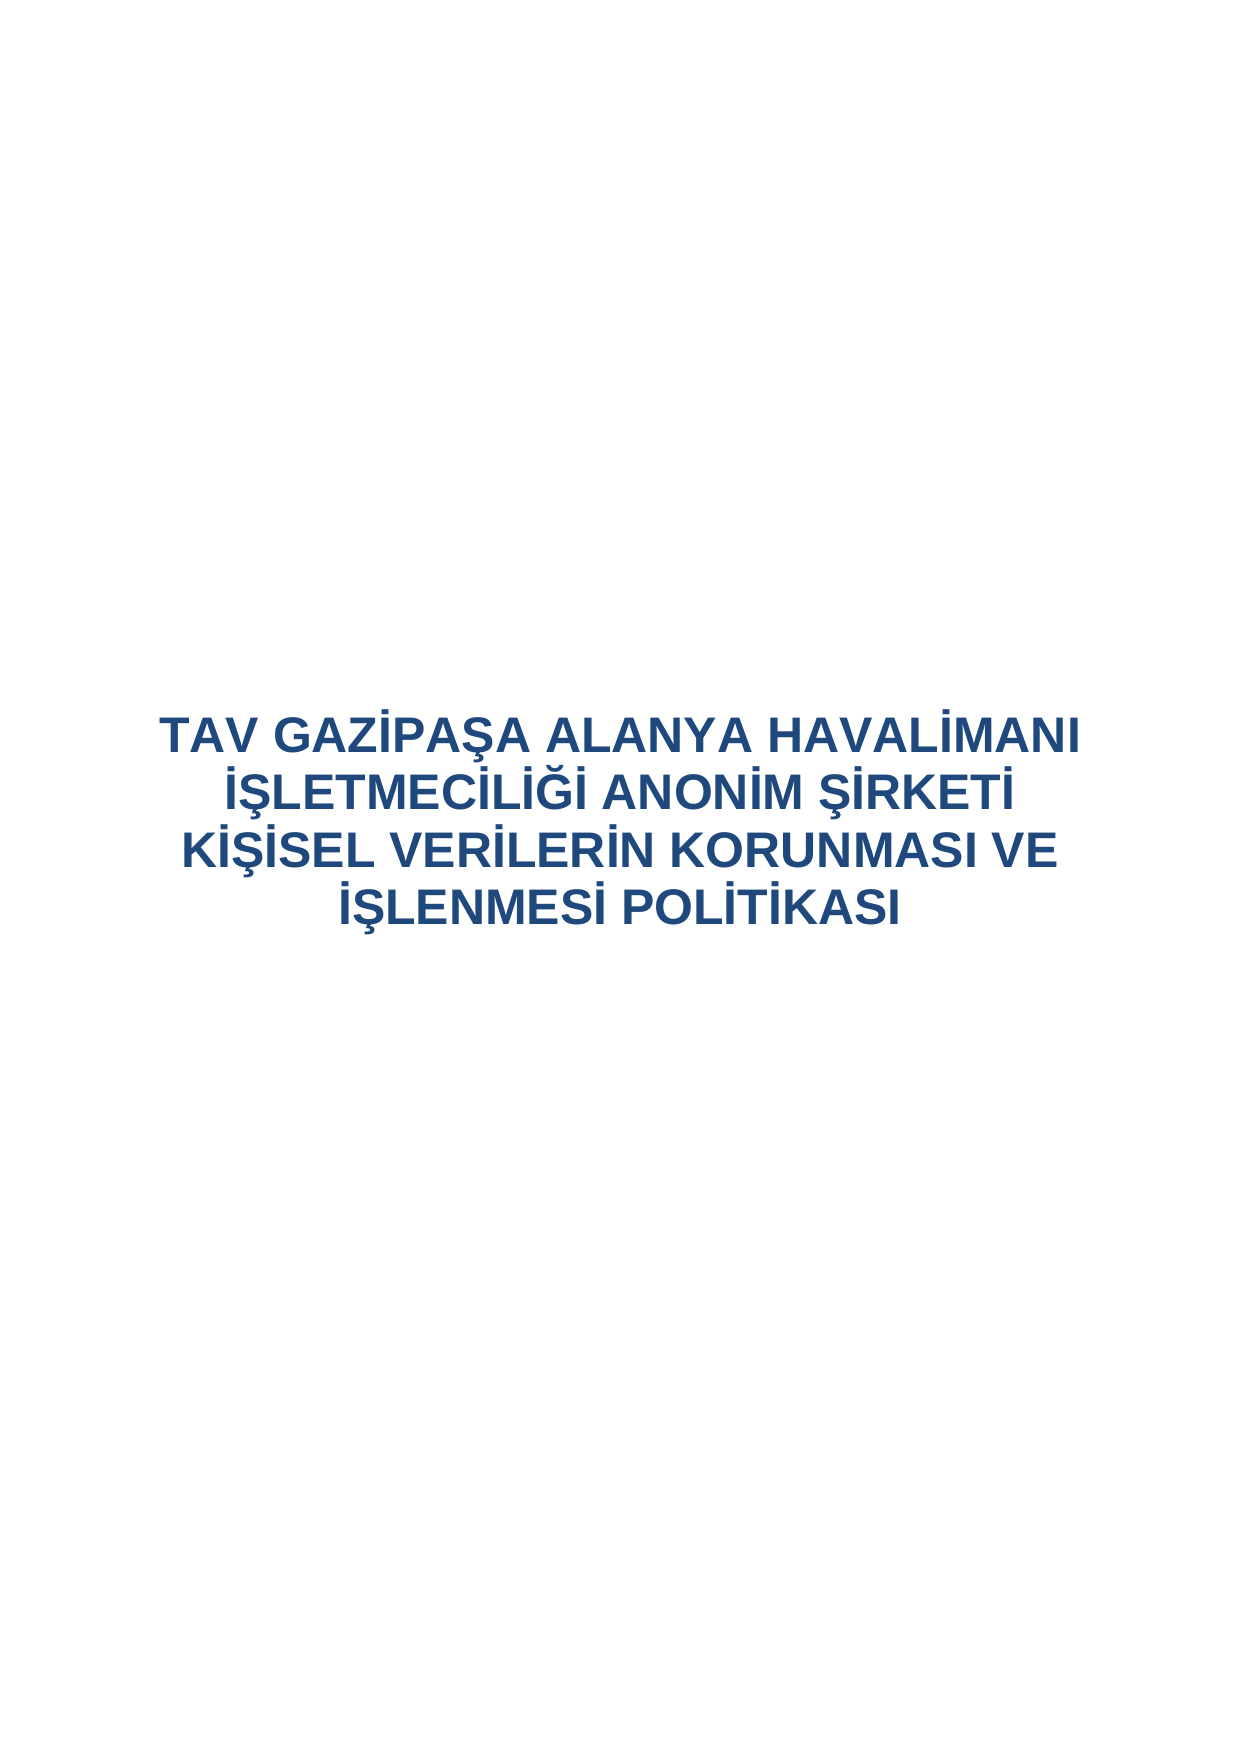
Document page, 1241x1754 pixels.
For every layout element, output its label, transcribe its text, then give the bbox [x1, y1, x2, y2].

text TAV GAZİPAŞA ALANYA HAVALİMANI İŞLETMECİLİĞİ ANONİM ŞİRKETİ KİŞİSEL VERİLERİN KORUNMASI VE İŞLENMESİ POLİTİKASI [148, 705, 1093, 935]
